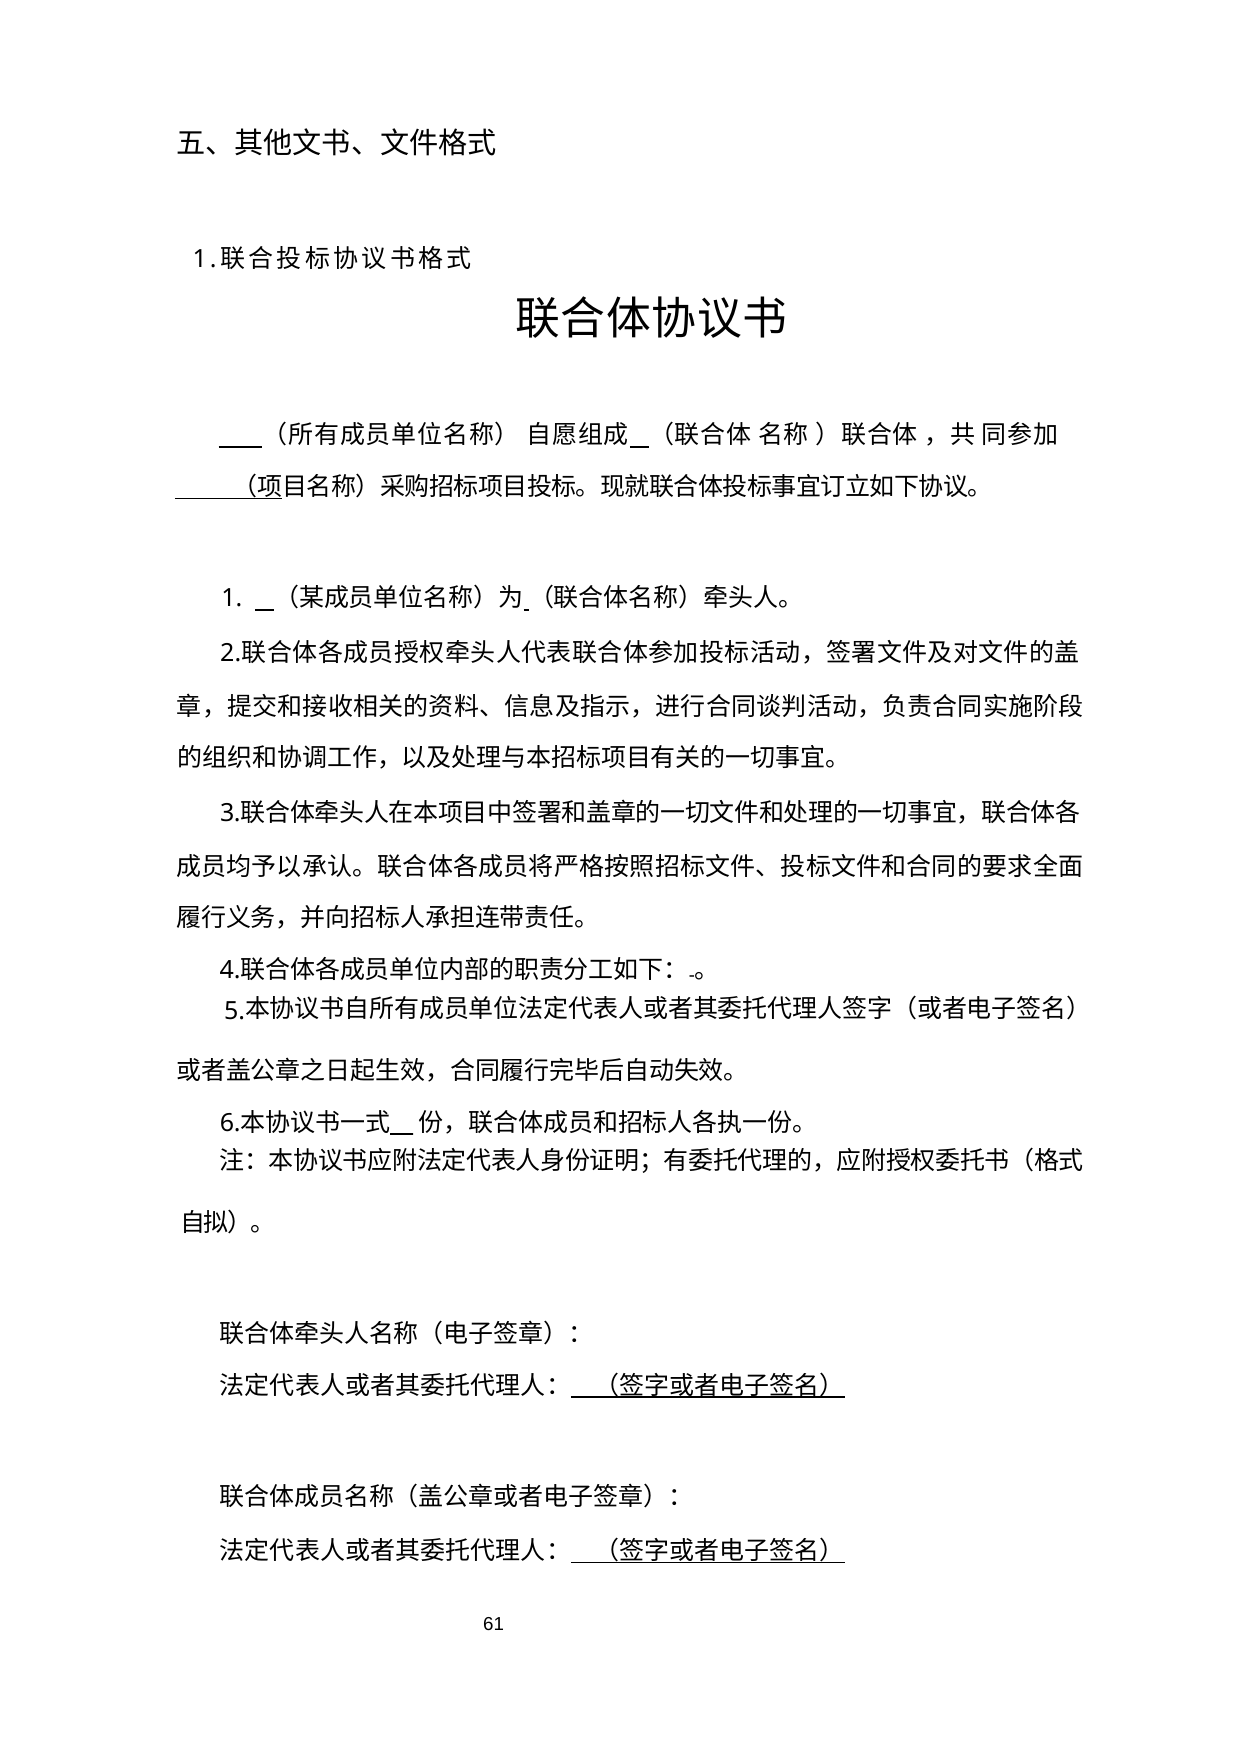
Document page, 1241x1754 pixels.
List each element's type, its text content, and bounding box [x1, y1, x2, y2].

text 2.联合体各成员授权牵头人代表联合体参加投标活动，签署文件及对文件的盖 章，提交和接收相关的资料、信息及指示，进行合同谈判活动，负责合同实施阶段 [177, 632, 1084, 722]
text （所有成员单位名称） 自愿组成 （联合体 名称 ）联合体 ，共 同参加 [218, 415, 1091, 451]
text 1.联合投标协议书格式 [192, 241, 1091, 274]
text 1. （某成员单位名称）为 （联合体名称）牵头人。 [221, 580, 1091, 613]
text 履行义务，并向招标人承担连带责任。 [176, 900, 1091, 933]
text 联合体协议书 [515, 287, 1091, 347]
text （项目名称）采购招标项目投标。现就联合体投标事宜订立如下协议。 [175, 469, 1091, 502]
text 6.本协议书一式 份，联合体成员和招标人各执一份。 [219, 1105, 1091, 1138]
text 注：本协议书应附法定代表人身份证明；有委托代理的，应附授权委托书（格式 [219, 1156, 1091, 1205]
text 自拟）。 [180, 1205, 1091, 1238]
text 法定代表人或者其委托代理人： （签字或者电子签名） [219, 1531, 1091, 1567]
text 或者盖公章之日起生效，合同履行完毕后自动失效。 [176, 1053, 1091, 1086]
text 联合体牵头人名称（电子签章）： [219, 1316, 1091, 1349]
text 5.本协议书自所有成员单位法定代表人或者其委托代理人签字（或者电子签名） [175, 1004, 1091, 1053]
text 的组织和协调工作，以及处理与本招标项目有关的一切事宜。 [178, 740, 1091, 773]
text 法定代表人或者其委托代理人： （签字或者电子签名） [219, 1368, 1091, 1401]
text 联合体成员名称（盖公章或者电子签章）： [219, 1479, 1091, 1512]
text 4.联合体各成员单位内部的职责分工如下：-。 [219, 952, 1091, 985]
text 五、其他文书、文件格式 [176, 122, 1091, 161]
text 3.联合体牵头人在本项目中签署和盖章的一切文件和处理的一切事宜，联合体各 成员均予以承认。联合体各成员将严格按照招标文件、投标文件和合同的要求全面 [176, 792, 1084, 882]
